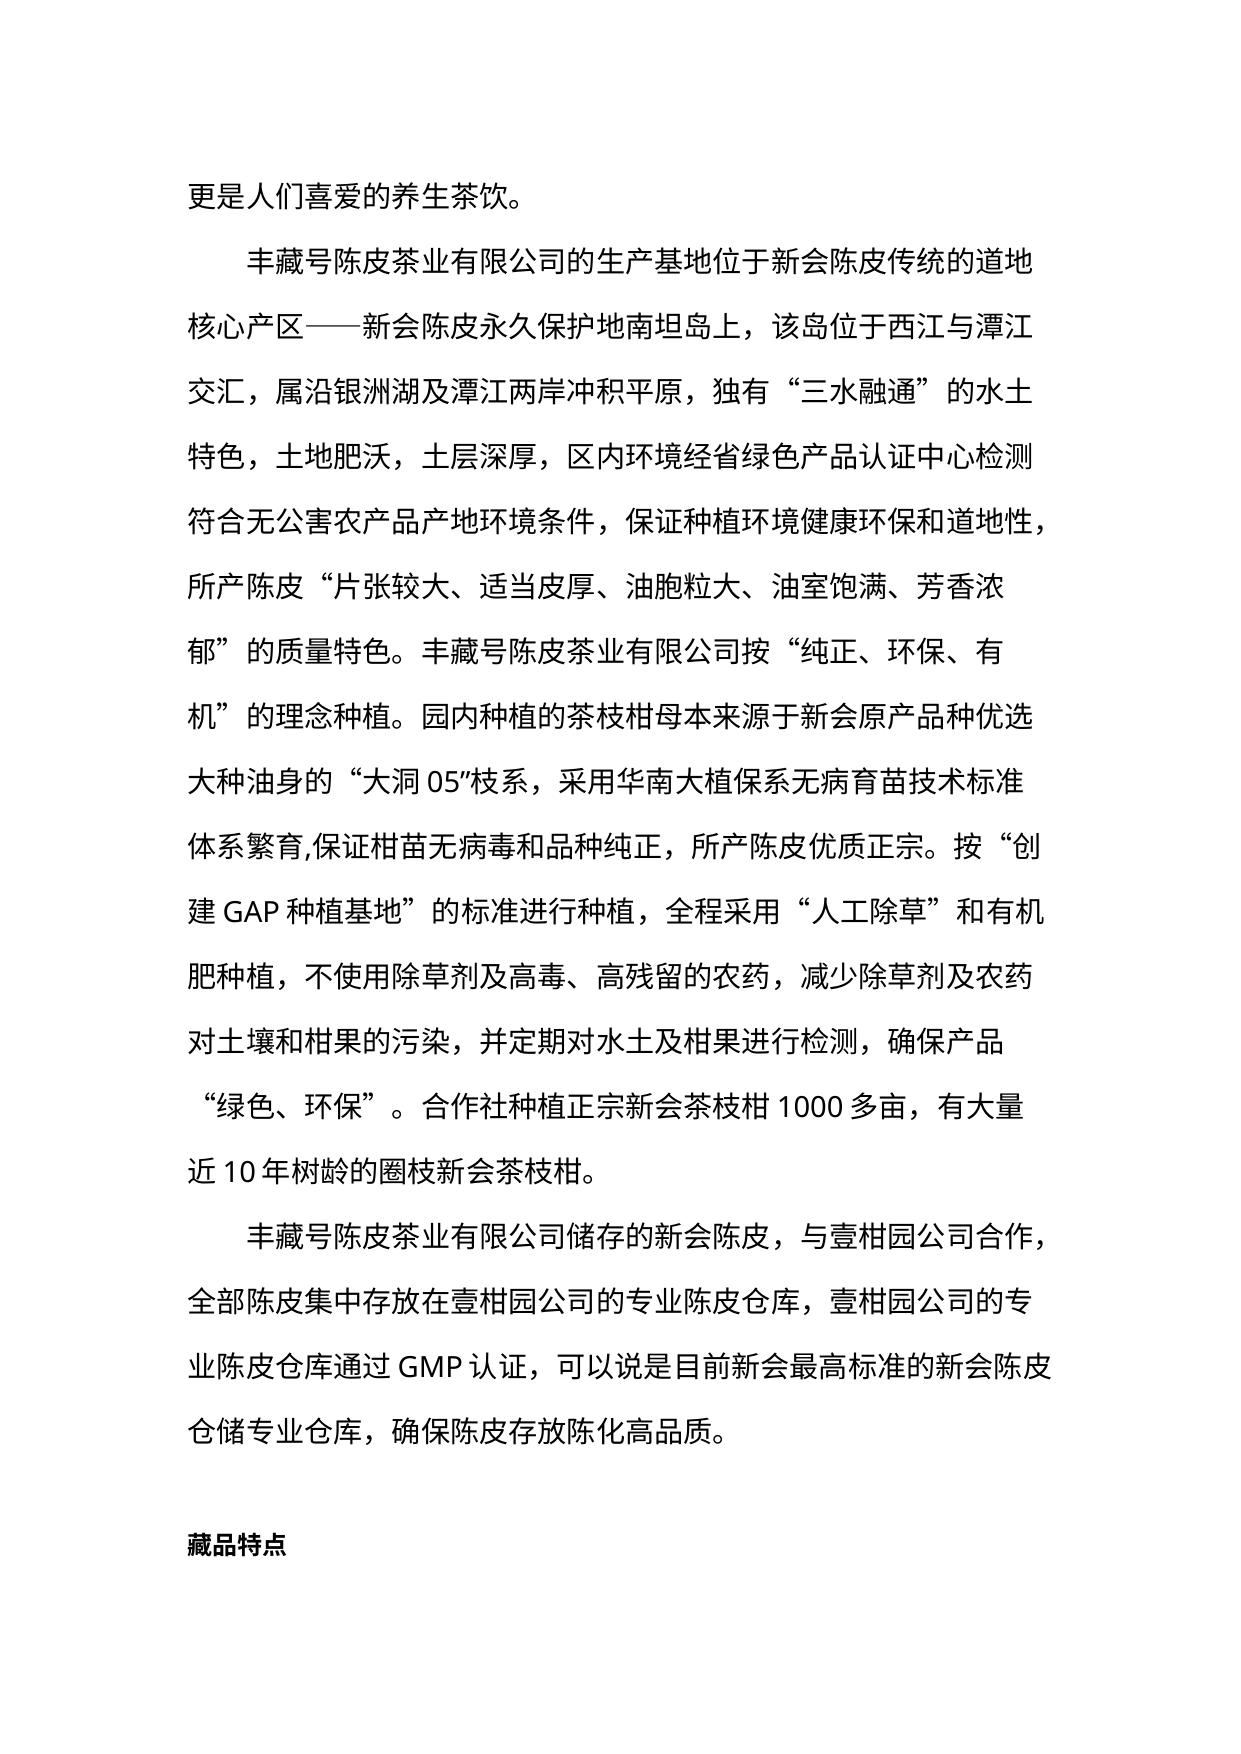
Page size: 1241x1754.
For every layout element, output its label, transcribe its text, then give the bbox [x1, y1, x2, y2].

text 丰藏号陈皮茶业有限公司的生产基地位于新会陈皮传统的道地核心产区——新会陈皮永久保护地南坦岛上，该岛位于西江与潭江交汇，属沿银洲湖及潭江两岸冲积平原，独有“三水融通”的水土特色，土地肥沃，土层深厚，区内环境经省绿色产品认证中心检测符合无公害农产品产地环境条件，保证种植环境健康环保和道地性，所产陈皮“片张较大、适当皮厚、油胞粒大、油室饱满、芳香浓郁”的质量特色。丰藏号陈皮茶业有限公司按“纯正、环保、有机”的理念种植。园内种植的茶枝柑母本来源于新会原产品种优选大种油身的“大洞05”枝系，采用华南大植保系无病育苗技术标准体系繁育,保证柑苗无病毒和品种纯正，所产陈皮优质正宗。按“创建GAP种植基地”的标准进行种植，全程采用“人工除草”和有机肥种植，不使用除草剂及高毒、高残留的农药，减少除草剂及农药对土壤和柑果的污染，并定期对水土及柑果进行检测，确保产品“绿色、环保”。合作社种植正宗新会茶枝柑1000多亩，有大量近10年树龄的圈枝新会茶枝柑。 [187, 227, 1053, 1202]
text 藏品特点 [187, 1511, 1053, 1576]
text 丰藏号陈皮茶业有限公司储存的新会陈皮，与壹柑园公司合作，全部陈皮集中存放在壹柑园公司的专业陈皮仓库，壹柑园公司的专业陈皮仓库通过GMP认证，可以说是目前新会最高标准的新会陈皮仓储专业仓库，确保陈皮存放陈化高品质。 [187, 1202, 1053, 1462]
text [187, 162, 1053, 227]
